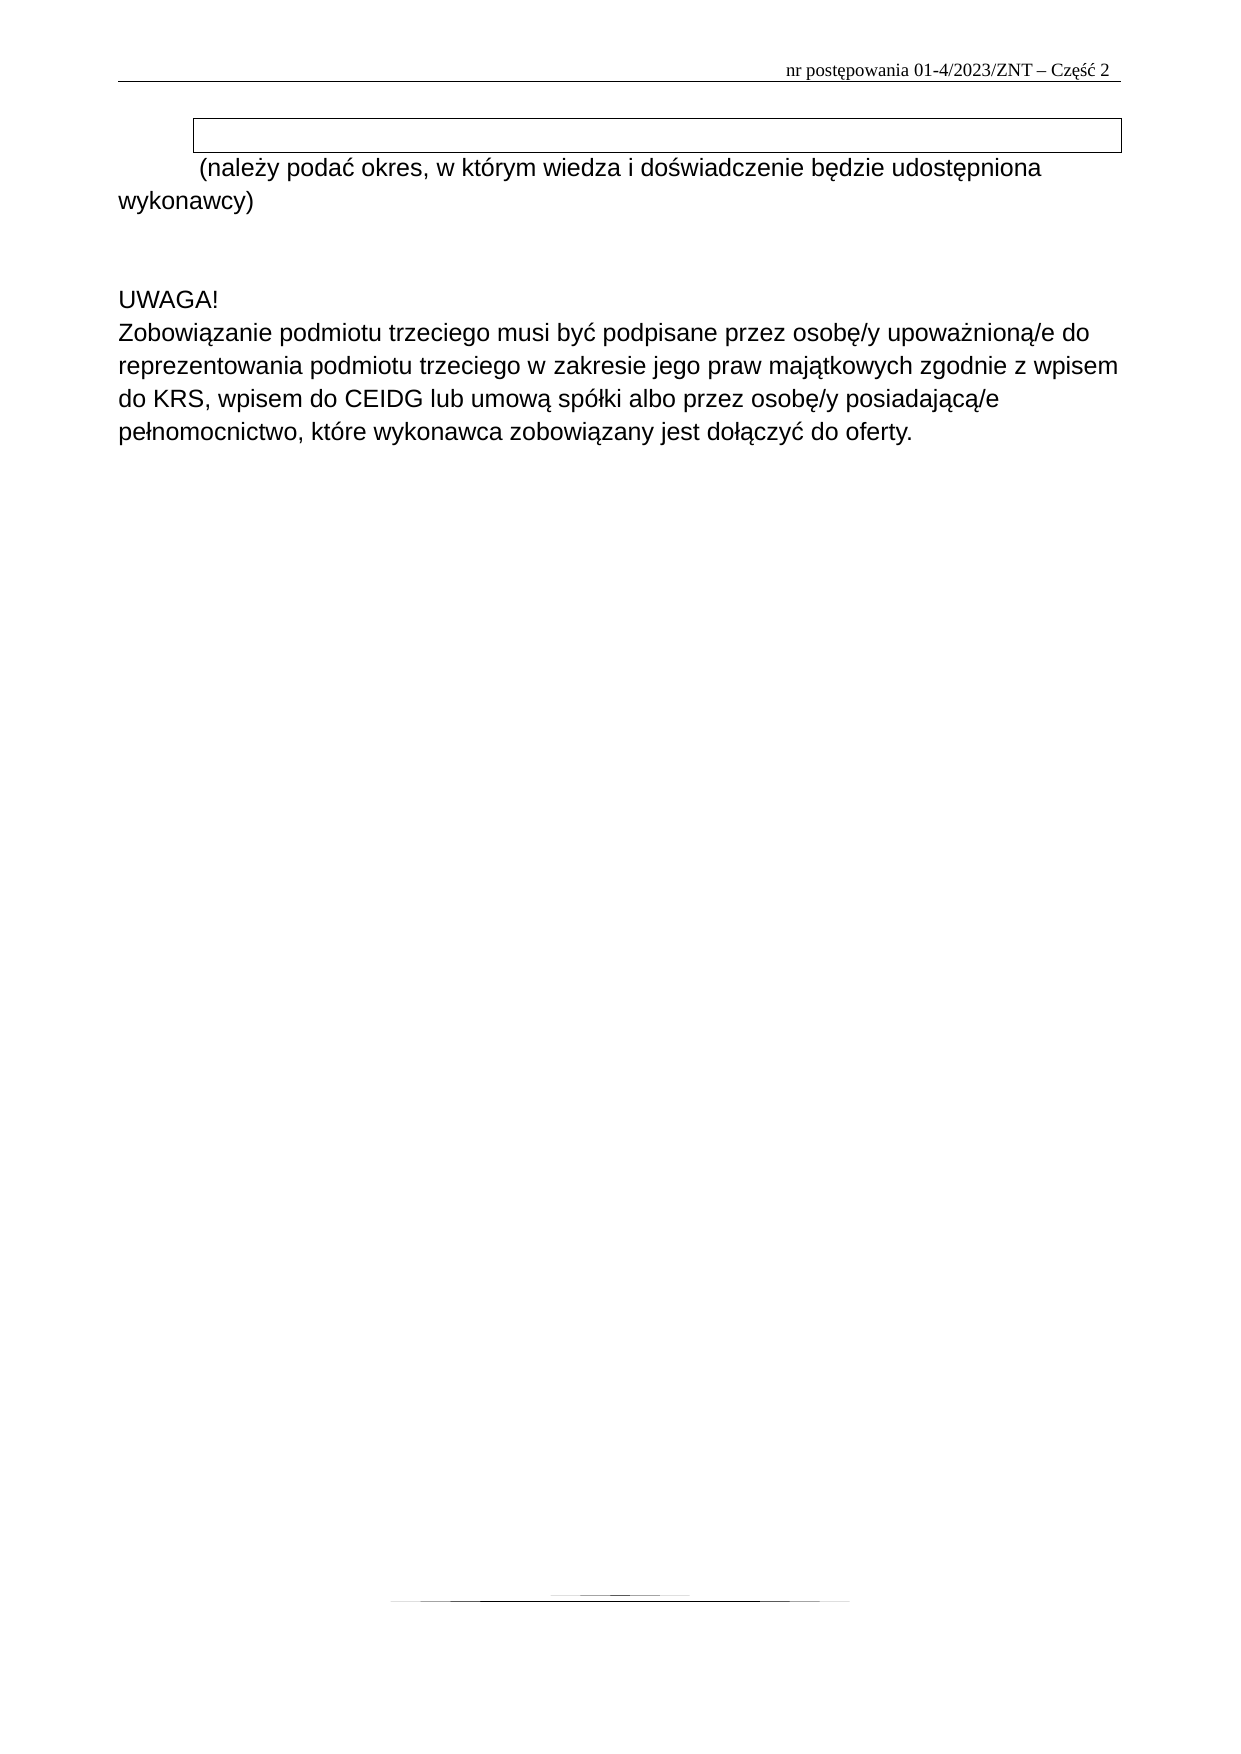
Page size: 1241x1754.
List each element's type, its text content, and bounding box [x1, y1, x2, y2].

text Zobowiązanie podmiotu trzeciego musi być podpisane przez osobę/y upoważnioną/e do reprezentowania podmiotu trzeciego w zakresie jego praw majątkowych zgodnie z wpisem do KRS, wpisem do CEIDG lub umową spółki albo przez osobę/y posiadającą/e pełnomocnictwo, które wykonawca zobowiązany jest dołączyć do oferty. [118, 318, 1122, 446]
table_header [194, 119, 1121, 152]
text UWAGA! [118, 285, 1122, 314]
text (należy podać okres, w którym wiedza i doświadczenie będzie udostępniona wykonawcy) [118, 153, 1122, 215]
